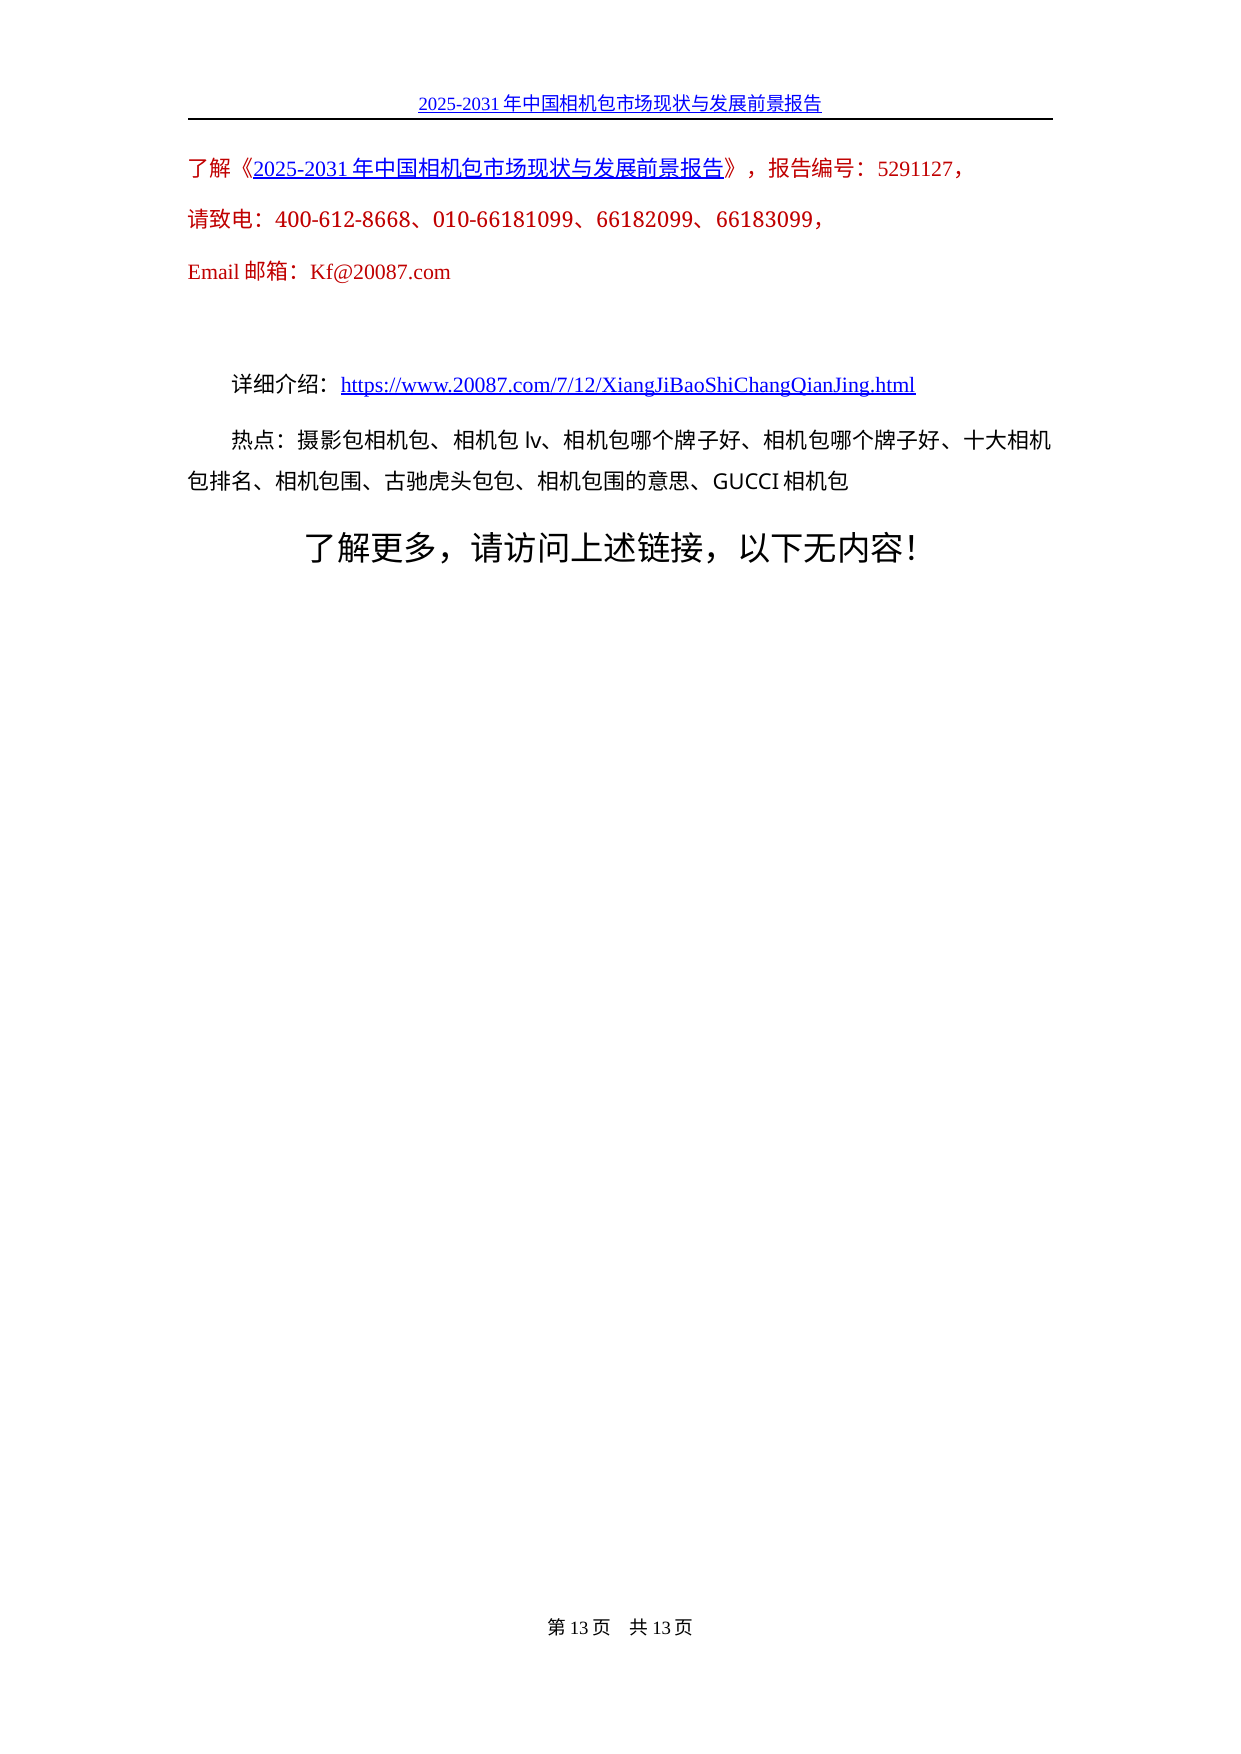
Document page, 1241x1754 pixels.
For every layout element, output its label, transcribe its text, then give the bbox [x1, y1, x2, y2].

text 热点：摄影包相机包、相机包lv、相机包哪个牌子好、相机包哪个牌子好、十大相机包排名、相机包围、古驰虎头包包、相机包围的意思、GUCCI相机包 [187, 423, 1053, 496]
text Email邮箱：Kf@20087.com [187, 253, 1053, 286]
text 请致电：400-612-8668、010-66181099、66182099、66183099， [187, 202, 1053, 234]
text 详细介绍：https://www.20087.com/7/12/XiangJiBaoShiChangQianJing.html [187, 366, 1053, 399]
text 了解《2025-2031年中国相机包市场现状与发展前景报告》，报告编号：5291127， [187, 150, 1053, 183]
title 了解更多，请访问上述链接，以下无内容！ [187, 514, 1053, 579]
